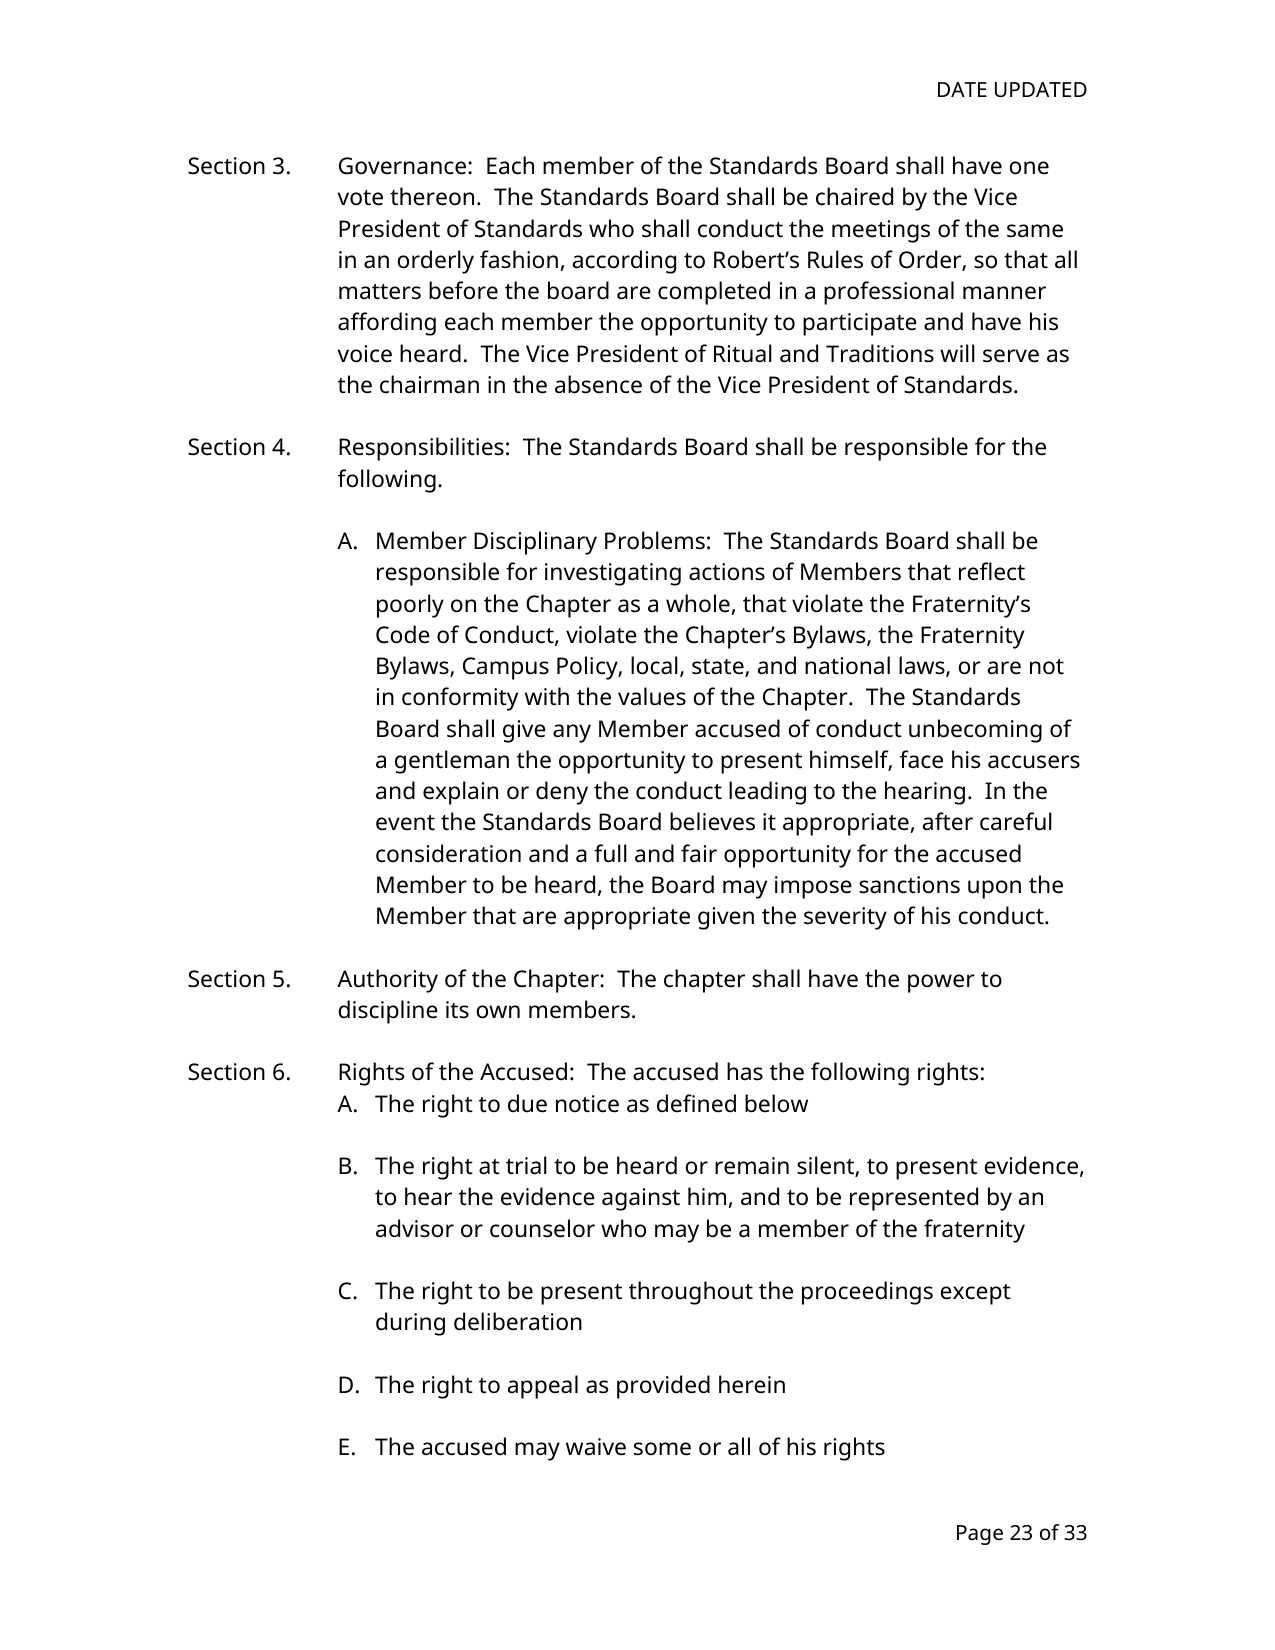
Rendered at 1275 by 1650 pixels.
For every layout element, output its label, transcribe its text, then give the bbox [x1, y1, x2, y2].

list The right to be present throughout the proceedings except during deliberation [337, 1275, 1087, 1337]
text Section 5. Authority of the Chapter: The chapter shall have the power to discipline its own members. [187, 962, 1087, 1025]
list The right to appeal as provided herein [337, 1369, 1087, 1400]
list The right to due notice as defined below [337, 1087, 1087, 1119]
list The accused may waive some or all of his rights [337, 1431, 1087, 1462]
text Section 4. Responsibilities: The Standards Board shall be responsible for the following. [187, 431, 1087, 494]
text Section 3. Governance: Each member of the Standards Board shall have one vote thereon. The Standards Board shall be chaired by the Vice President of Standards who shall conduct the meetings of the same in an orderly fashion, according to Robert’s Rules of Order, so that all matters before the board are completed in a professional manner affording each member the opportunity to participate and have his voice heard. The Vice President of Ritual and Traditions will serve as the chairman in the absence of the Vice President of Standards. [187, 150, 1087, 400]
list Member Disciplinary Problems: The Standards Board shall be responsible for investigating actions of Members that reflect poorly on the Chapter as a whole, that violate the Fraternity’s Code of Conduct, violate the Chapter’s Bylaws, the Fraternity Bylaws, Campus Policy, local, state, and national laws, or are not in conformity with the values of the Chapter. The Standards Board shall give any Member accused of conduct unbecoming of a gentleman the opportunity to present himself, face his accusers and explain or deny the conduct leading to the hearing. In the event the Standards Board believes it appropriate, after careful consideration and a full and fair opportunity for the accused Member to be heard, the Board may impose sanctions upon the Member that are appropriate given the severity of his conduct. [337, 525, 1087, 931]
text Section 6. Rights of the Accused: The accused has the following rights: [187, 1056, 1087, 1087]
list The right at trial to be heard or remain silent, to present evidence, to hear the evidence against him, and to be represented by an advisor or counselor who may be a member of the fraternity [337, 1150, 1087, 1244]
